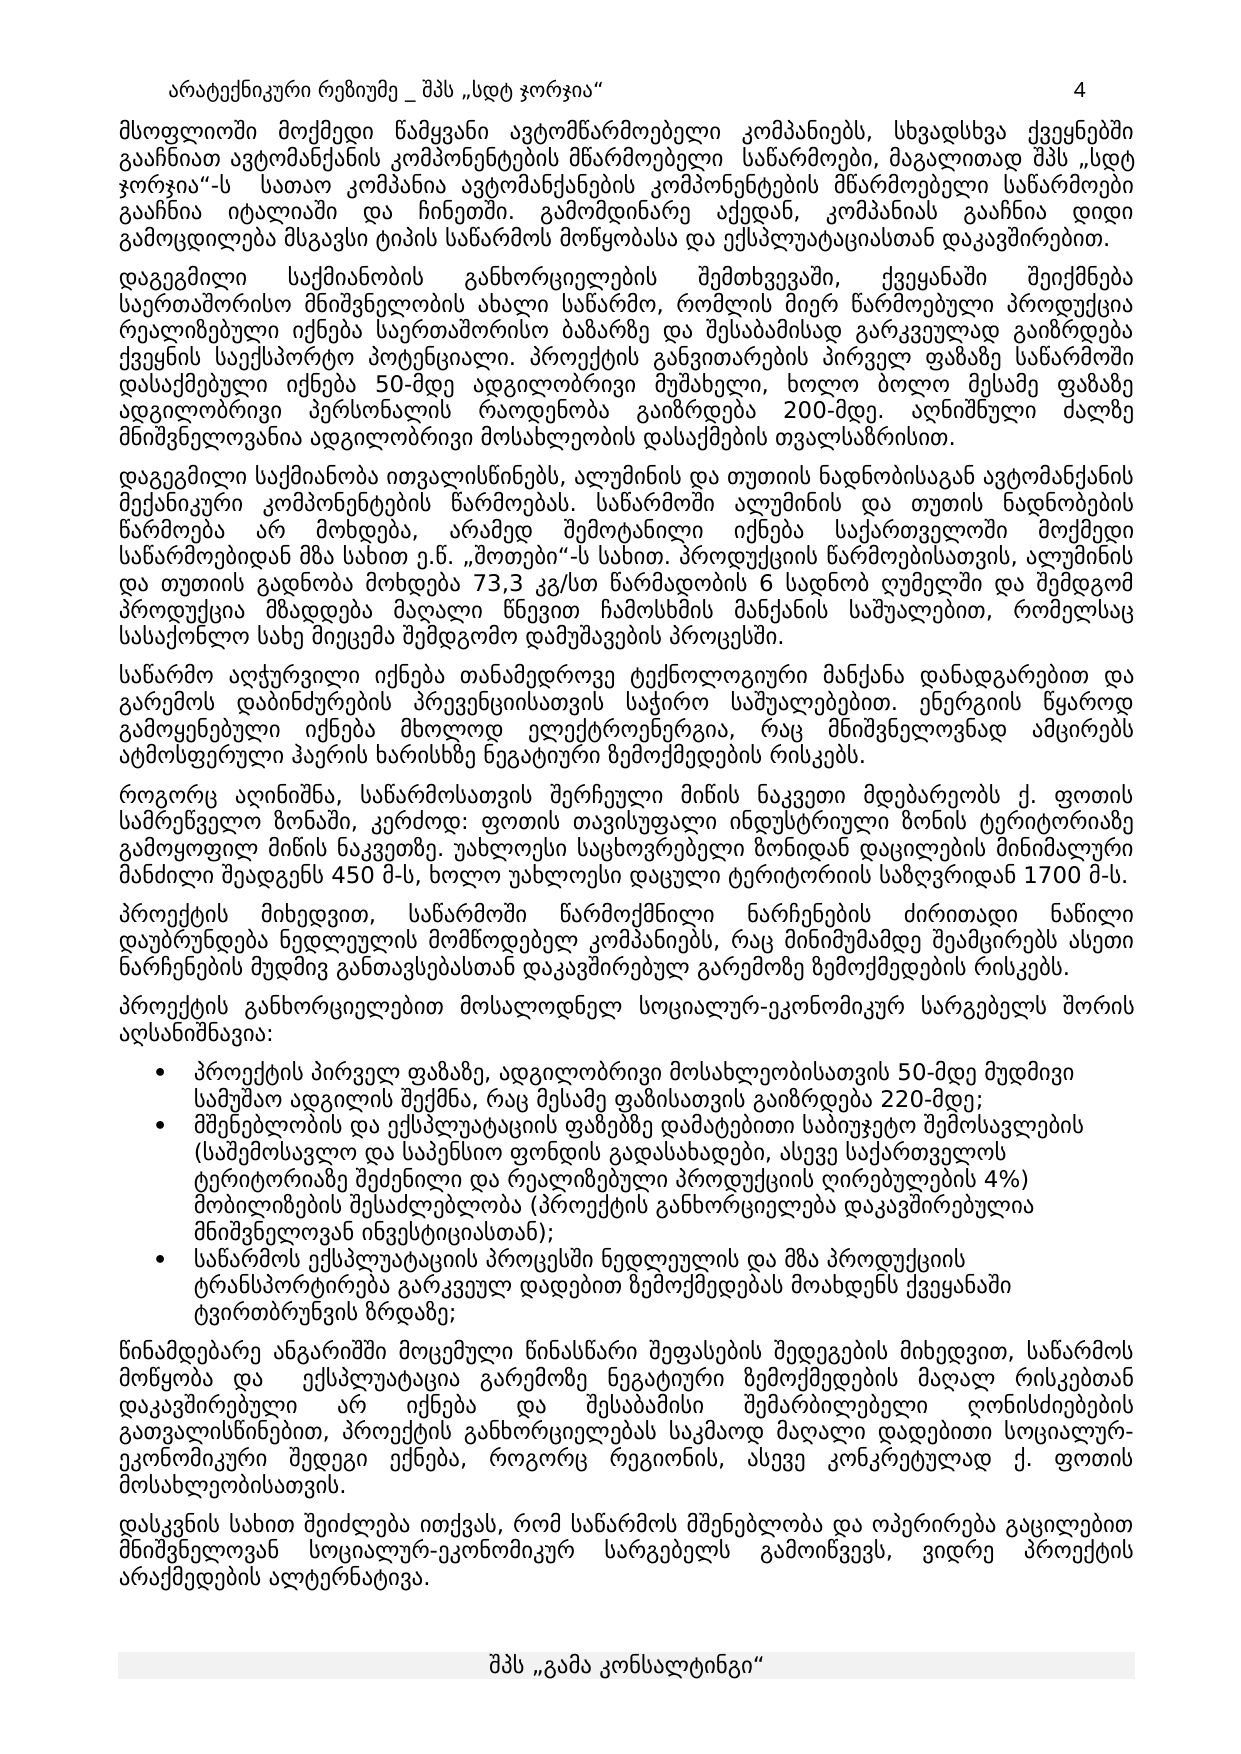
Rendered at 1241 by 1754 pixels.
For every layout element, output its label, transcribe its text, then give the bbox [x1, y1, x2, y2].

text წინამდებარე ანგარიშში მოცემული წინასწარი შეფასების შედეგების მიხედვით, საწარმოს მოწყობა და ექსპლუატაცია გარემოზე ნეგატიური ზემოქმედების მაღალ რისკებთან დაკავშირებული არ იქნება და შესაბამისი შემარბილებელი ღონისძიებების გათვალისწინებით, პროექტის განხორციელებას საკმაოდ მაღალი დადებითი სოციალურ-ეკონომიკური შედეგი ექნება, როგორც რეგიონის, ასევე კონკრეტულად ქ. ფოთის მოსახლეობისათვის. [118, 1338, 1135, 1498]
text მსოფლიოში მოქმედი წამყვანი ავტომწარმოებელი კომპანიებს, სხვადსხვა ქვეყნებში გააჩნიათ ავტომანქანის კომპონენტების მწარმოებელი საწარმოები, მაგალითად შპს „სდტ ჯორჯია“-ს სათაო კომპანია ავტომანქანების კომპონენტების მწარმოებელი საწარმოები გააჩნია იტალიაში და ჩინეთში. გამომდინარე აქედან, კომპანიას გააჩნია დიდი გამოცდილება მსგავსი ტიპის საწარმოს მოწყობასა და ექსპლუატაციასთან დაკავშირებით. [118, 118, 1135, 252]
list საწარმოს ექსპლუატაციის პროცესში ნედლეულის და მზა პროდუქციის ტრანსპორტირება გარკვეულ დადებით ზემოქმედებას მოახდენს ქვეყანაში ტვირთბრუნვის ზრდაზე; [156, 1246, 1135, 1326]
list მშენებლობის და ექსპლუატაციის ფაზებზე დამატებითი საბიუჯეტო შემოსავლების (საშემოსავლო და საპენსიო ფონდის გადასახადები, ასევე საქართველოს ტერიტორიაზე შეძენილი და რეალიზებული პროდუქციის ღირებულების 4%) მობილიზების შესაძლებლობა (პროექტის განხორციელება დაკავშირებულია მნიშვნელოვან ინვესტიციასთან); [156, 1113, 1135, 1246]
list პროექტის პირველ ფაზაზე, ადგილობრივი მოსახლეობისათვის 50-მდე მუდმივი სამუშაო ადგილის შექმნა, რაც მესამე ფაზისათვის გაიზრდება 220-მდე; [156, 1059, 1135, 1113]
text საწარმო აღჭურვილი იქნება თანამედროვე ტექნოლოგიური მანქანა დანადგარებით და გარემოს დაბინძურების პრევენციისათვის საჭირო საშუალებებით. ენერგიის წყაროდ გამოყენებული იქნება მხოლოდ ელექტროენერგია, რაც მნიშვნელოვნად ამცირებს ატმოსფერული ჰაერის ხარისხზე ნეგატიური ზემოქმედების რისკებს. [118, 663, 1135, 769]
text დასკვნის სახით შეიძლება ითქვას, რომ საწარმოს მშენებლობა და ოპერირება გაცილებით მნიშვნელოვან სოციალურ-ეკონომიკურ სარგებელს გამოიწვევს, ვიდრე პროექტის არაქმედების ალტერნატივა. [118, 1511, 1135, 1591]
text პროექტის მიხედვით, საწარმოში წარმოქმნილი ნარჩენების ძირითადი ნაწილი დაუბრუნდება ნედლეულის მომწოდებელ კომპანიებს, რაც მინიმუმამდე შეამცირებს ასეთი ნარჩენების მუდმივ განთავსებასთან დაკავშირებულ გარემოზე ზემოქმედების რისკებს. [118, 901, 1135, 981]
text დაგეგმილი საქმიანობა ითვალისწინებს, ალუმინის და თუთიის ნადნობისაგან ავტომანქანის მექანიკური კომპონენტების წარმოებას. საწარმოში ალუმინის და თუთის ნადნობების წარმოება არ მოხდება, არამედ შემოტანილი იქნება საქართველოში მოქმედი საწარმოებიდან მზა სახით ე.წ. „შოთები“-ს სახით. პროდუქციის წარმოებისათვის, ალუმინის და თუთიის გადნობა მოხდება 73,3 კგ/სთ წარმადობის 6 სადნობ ღუმელში და შემდგომ პროდუქცია მზადდება მაღალი წნევით ჩამოსხმის მანქანის საშუალებით, რომელსაც სასაქონლო სახე მიეცემა შემდგომო დამუშავების პროცესში. [118, 463, 1135, 650]
text როგორც აღინიშნა, საწარმოსათვის შერჩეული მიწის ნაკვეთი მდებარეობს ქ. ფოთის სამრეწველო ზონაში, კერძოდ: ფოთის თავისუფალი ინდუსტრიული ზონის ტერიტორიაზე გამოყოფილ მიწის ნაკვეთზე. უახლოესი საცხოვრებელი ზონიდან დაცილების მინიმალური მანძილი შეადგენს 450 მ-ს, ხოლო უახლოესი დაცული ტერიტორიის საზღვრიდან 1700 მ-ს. [118, 782, 1135, 888]
text პროექტის განხორციელებით მოსალოდნელ სოციალურ-ეკონომიკურ სარგებელს შორის აღსანიშნავია: [118, 993, 1135, 1047]
text დაგეგმილი საქმიანობის განხორციელების შემთხვევაში, ქვეყანაში შეიქმნება საერთაშორისო მნიშვნელობის ახალი საწარმო, რომლის მიერ წარმოებული პროდუქცია რეალიზებული იქნება საერთაშორისო ბაზარზე და შესაბამისად გარკვეულად გაიზრდება ქვეყნის საექსპორტო პოტენციალი. პროექტის განვითარების პირველ ფაზაზე საწარმოში დასაქმებული იქნება 50-მდე ადგილობრივი მუშახელი, ხოლო ბოლო მესამე ფაზაზე ადგილობრივი პერსონალის რაოდენობა გაიზრდება 200-მდე. აღნიშნული ძალზე მნიშვნელოვანია ადგილობრივი მოსახლეობის დასაქმების თვალსაზრისით. [118, 264, 1135, 451]
